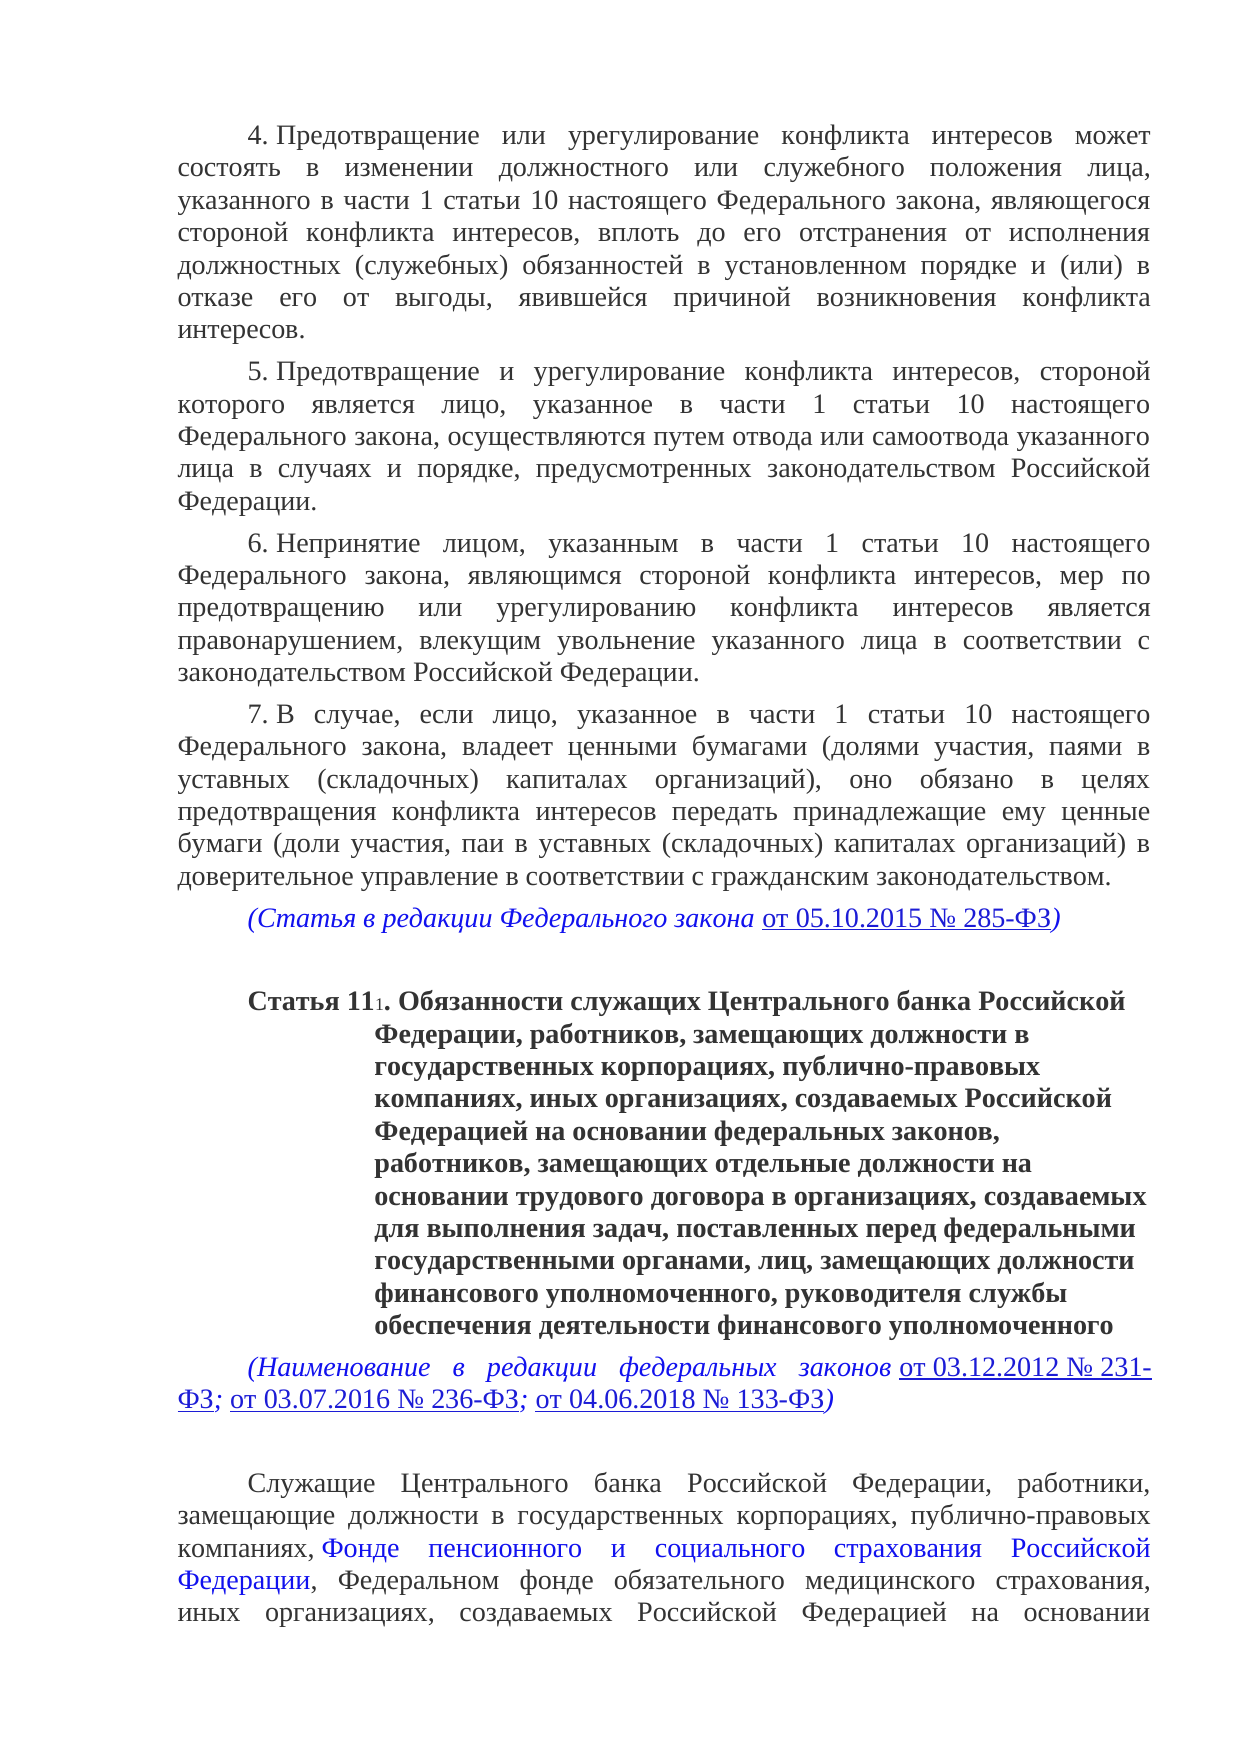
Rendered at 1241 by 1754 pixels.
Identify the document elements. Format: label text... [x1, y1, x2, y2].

text (Статья в редакции Федерального закона от 05.10.2015 № 285-ФЗ) [177, 901, 1152, 933]
text Статья 111. Обязанности служащих Центрального банка Российской Федерации, работников, замещающих должности в государственных корпорациях, публично-правовых компаниях, иных организациях, создаваемых Российской Федерацией на основании федеральных законов, работников, замещающих отдельные должности на основании трудового договора в организациях, создаваемых для выполнения задач, поставленных перед федеральными государственными органами, лиц, замещающих должности финансового уполномоченного, руководителя службы обеспечения деятельности финансового уполномоченного [247, 984, 1152, 1341]
text 4. Предотвращение или урегулирование конфликта интересов может состоять в изменении должностного или служебного положения лица, указанного в части 1 статьи 10 настоящего Федерального закона, являющегося стороной конфликта интересов, вплоть до его отстранения от исполнения должностных (служебных) обязанностей в установленном порядке и (или) в отказе его от выгоды, явившейся причиной возникновения конфликта интересов. [177, 118, 1152, 345]
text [177, 1466, 1152, 1628]
text (Наименование в редакции федеральных законов от 03.12.2012 № 231-ФЗ; от 03.07.2016 № 236-ФЗ; от 04.06.2018 № 133-ФЗ) [177, 1350, 1152, 1415]
text 6. Непринятие лицом, указанным в части 1 статьи 10 настоящего Федерального закона, являющимся стороной конфликта интересов, мер по предотвращению или урегулированию конфликта интересов является правонарушением, влекущим увольнение указанного лица в соответствии с законодательством Российской Федерации. [177, 526, 1152, 688]
text 5. Предотвращение и урегулирование конфликта интересов, стороной которого является лицо, указанное в части 1 статьи 10 настоящего Федерального закона, осуществляются путем отвода или самоотвода указанного лица в случаях и порядке, предусмотренных законодательством Российской Федерации. [177, 354, 1152, 516]
text 7. В случае, если лицо, указанное в части 1 статьи 10 настоящего Федерального закона, владеет ценными бумагами (долями участия, паями в уставных (складочных) капиталах организаций), оно обязано в целях предотвращения конфликта интересов передать принадлежащие ему ценные бумаги (доли участия, паи в уставных (складочных) капиталах организаций) в доверительное управление в соответствии с гражданским законодательством. [177, 697, 1152, 891]
